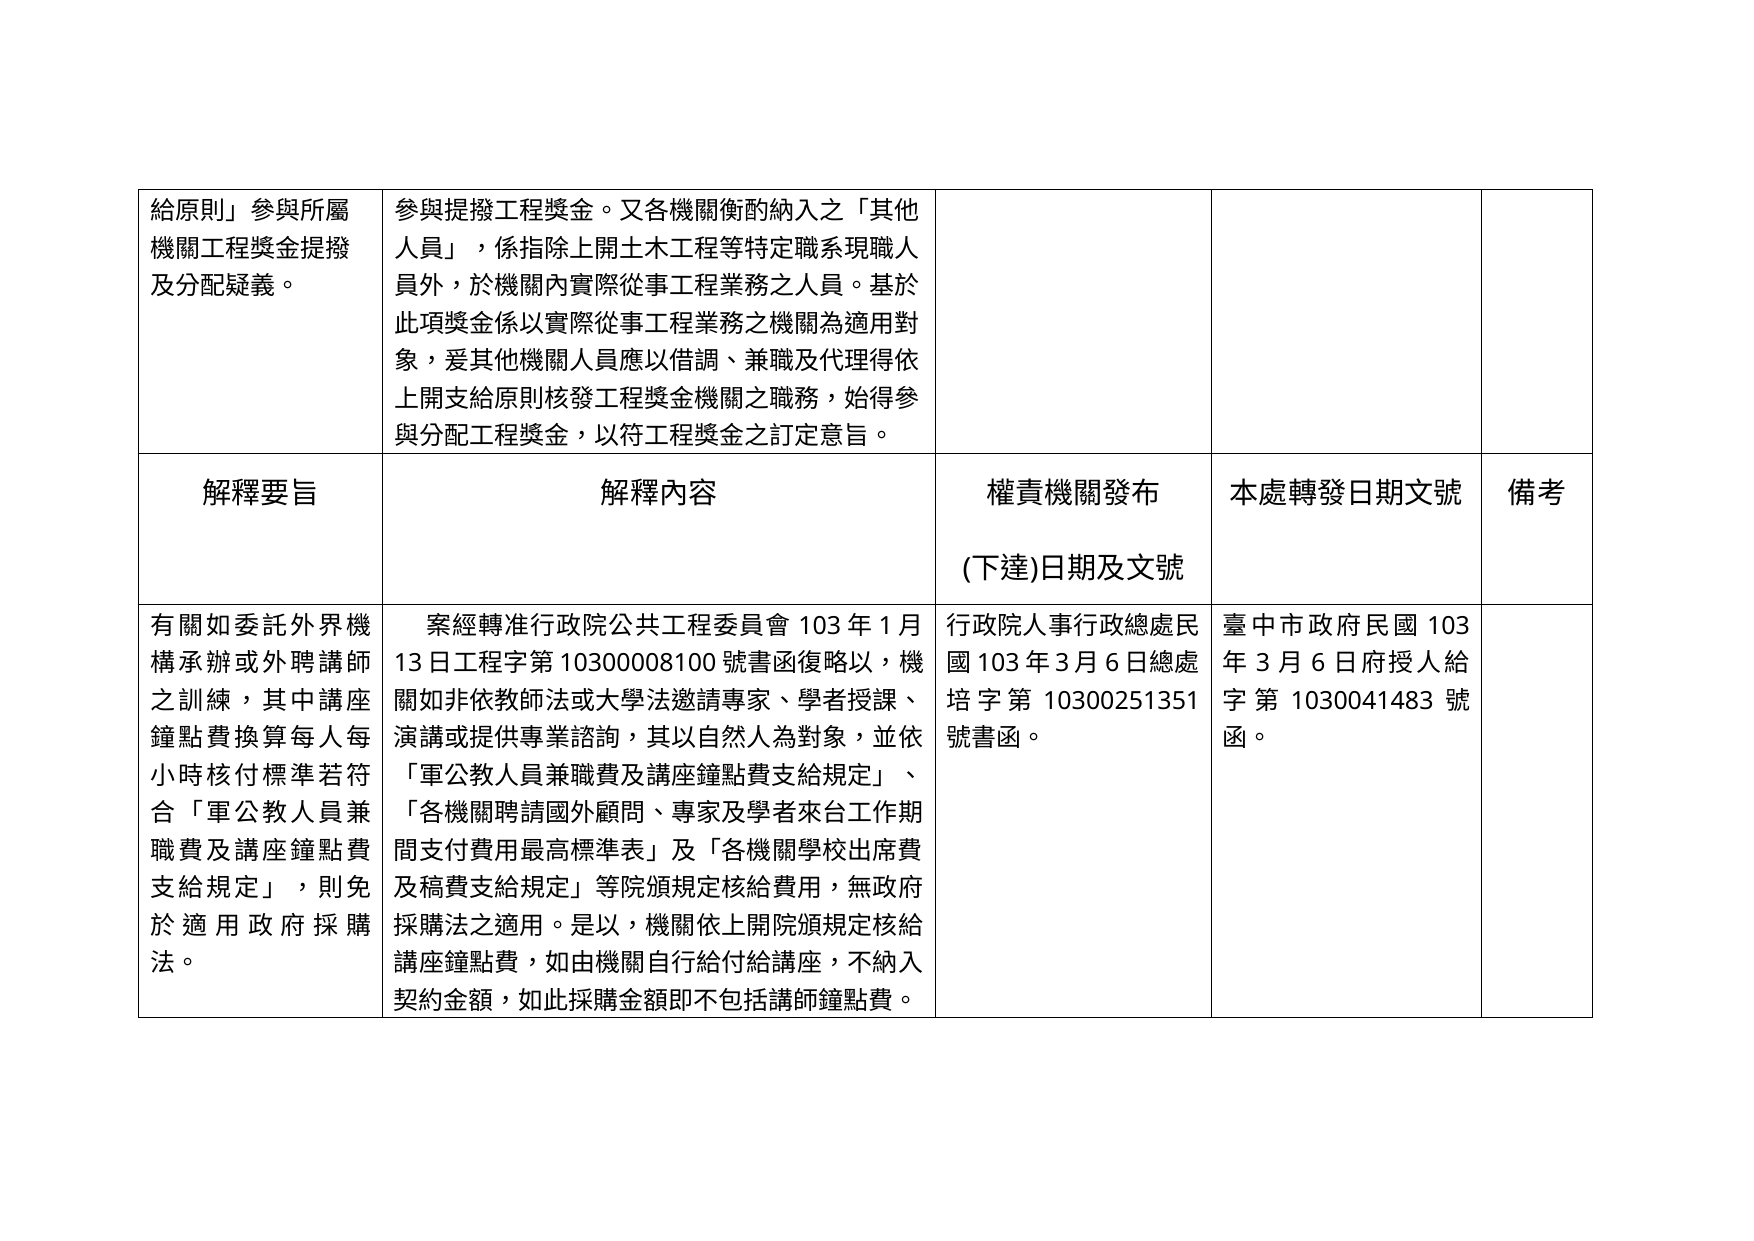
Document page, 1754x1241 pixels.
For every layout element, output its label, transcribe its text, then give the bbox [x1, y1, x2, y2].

table_cell 案經轉准行政院公共工程委員會103年1月13日工程字第10300008100號書函復略以，機關如非依教師法或大學法邀請專家、學者授課、演講或提供專業諮詢，其以自然人為對象，並依「軍公教人員兼職費及講座鐘點費支給規定」、「各機關聘請國外顧問、專家及學者來台工作期間支付費用最高標準表」及「各機關學校出席費及稿費支給規定」等院頒規定核給費用，無政府採購法之適用。是以，機關依上開院頒規定核給講座鐘點費，如由機關自行給付給講座，不納入契約金額，如此採購金額即不包括講師鐘點費。 [383, 605, 935, 1017]
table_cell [1212, 190, 1481, 452]
table_cell 臺中市政府民國103年3月6日府授人給字第1030041483號函。 [1212, 605, 1481, 1017]
table_cell 有關如委託外界機構承辦或外聘講師之訓練，其中講座鐘點費換算每人每小時核付標準若符合「軍公教人員兼職費及講座鐘點費支給規定」，則免於適用政府採購法。 [139, 605, 382, 1017]
table_cell [1482, 190, 1592, 452]
table_cell 解釋要旨 [139, 454, 382, 603]
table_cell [936, 190, 1211, 452]
table_cell 解釋內容 [383, 454, 935, 603]
table_cell 行政院人事行政總處民國103年3月6日總處培字第10300251351號書函。 [936, 605, 1211, 1017]
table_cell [139, 190, 382, 452]
table_cell [1482, 605, 1592, 1017]
table_cell 權責機關發布 (下達)日期及文號 [936, 454, 1211, 603]
table_cell 備考 [1482, 454, 1592, 603]
table_cell 本處轉發日期文號 [1212, 454, 1481, 603]
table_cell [383, 190, 935, 452]
